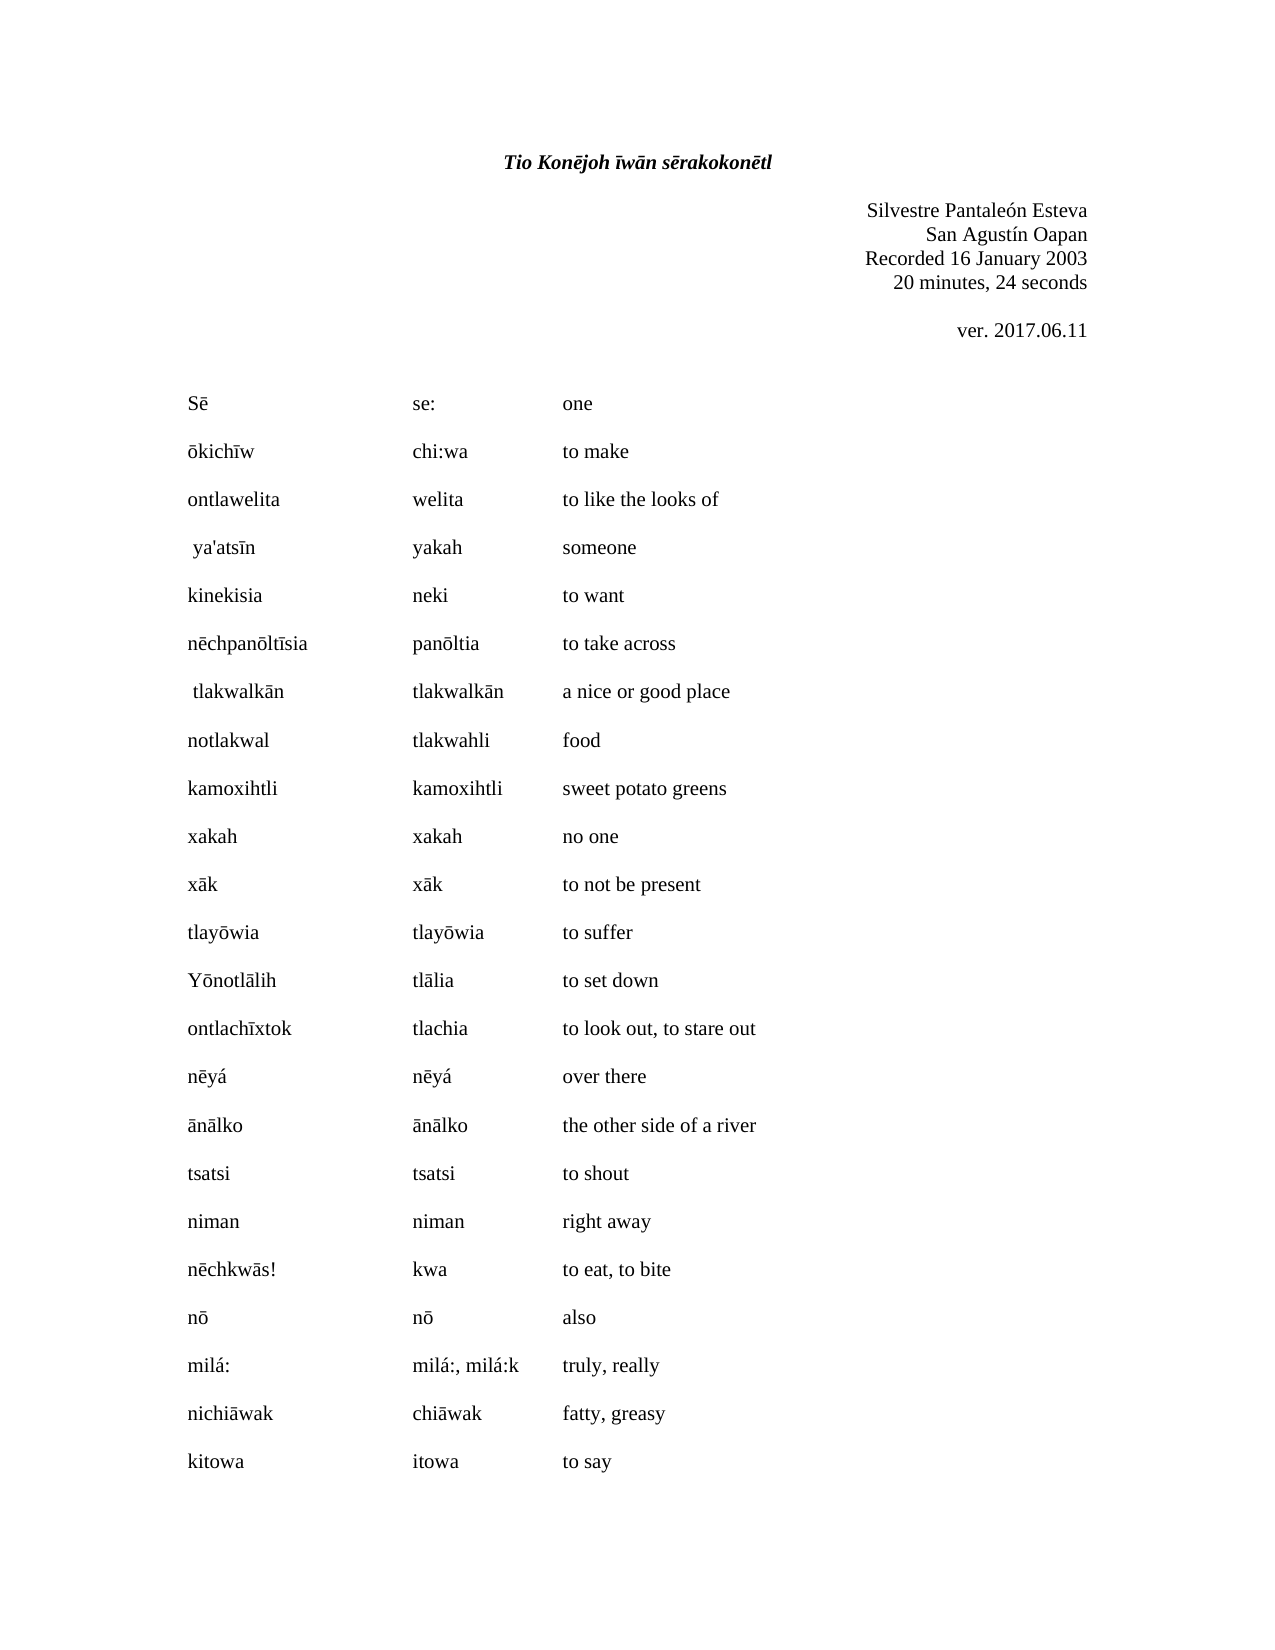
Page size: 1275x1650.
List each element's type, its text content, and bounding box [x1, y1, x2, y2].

text ver. 2017.06.11 [187, 318, 1087, 342]
text nēchpanōltīsia panōltia to take across [187, 631, 1087, 655]
text kinekisia neki to want [187, 583, 1087, 607]
text ontlachīxtok tlachia to look out, to stare out [187, 1016, 1087, 1040]
text tlayōwia tlayōwia to suffer [187, 920, 1087, 944]
text nō nō also [187, 1305, 1087, 1329]
text notlakwal tlakwahli food [187, 727, 1087, 752]
text Silvestre Pantaleón Esteva [187, 198, 1087, 222]
text ānālko ānālko the other side of a river [187, 1112, 1087, 1137]
text ōkichīw chi:wa to make [187, 439, 1087, 463]
text xakah xakah no one [187, 824, 1087, 848]
text milá: milá:, milá:k truly, really [187, 1353, 1087, 1377]
text tsatsi tsatsi to shout [187, 1161, 1087, 1185]
text ya'atsīn yakah someone [187, 535, 1087, 559]
text kitowa itowa to say [187, 1449, 1087, 1473]
text ontlawelita welita to like the looks of [187, 487, 1087, 511]
text nichiāwak chiāwak fatty, greasy [187, 1401, 1087, 1425]
text Tio Konējoh īwān sērakokonētl [187, 150, 1087, 174]
text San Agustín Oapan [187, 222, 1087, 246]
text nēchkwās! kwa to eat, to bite [187, 1257, 1087, 1281]
text tlakwalkān tlakwalkān a nice or good place [187, 679, 1087, 703]
text xāk xāk to not be present [187, 872, 1087, 896]
text 20 minutes, 24 seconds [187, 270, 1087, 294]
text Sē se: one [187, 391, 1087, 415]
text kamoxihtli kamoxihtli sweet potato greens [187, 776, 1087, 800]
text niman niman right away [187, 1209, 1087, 1233]
text Yōnotlālih tlālia to set down [187, 968, 1087, 992]
text Recorded 16 January 2003 [187, 246, 1087, 270]
text nēyá nēyá over there [187, 1064, 1087, 1088]
